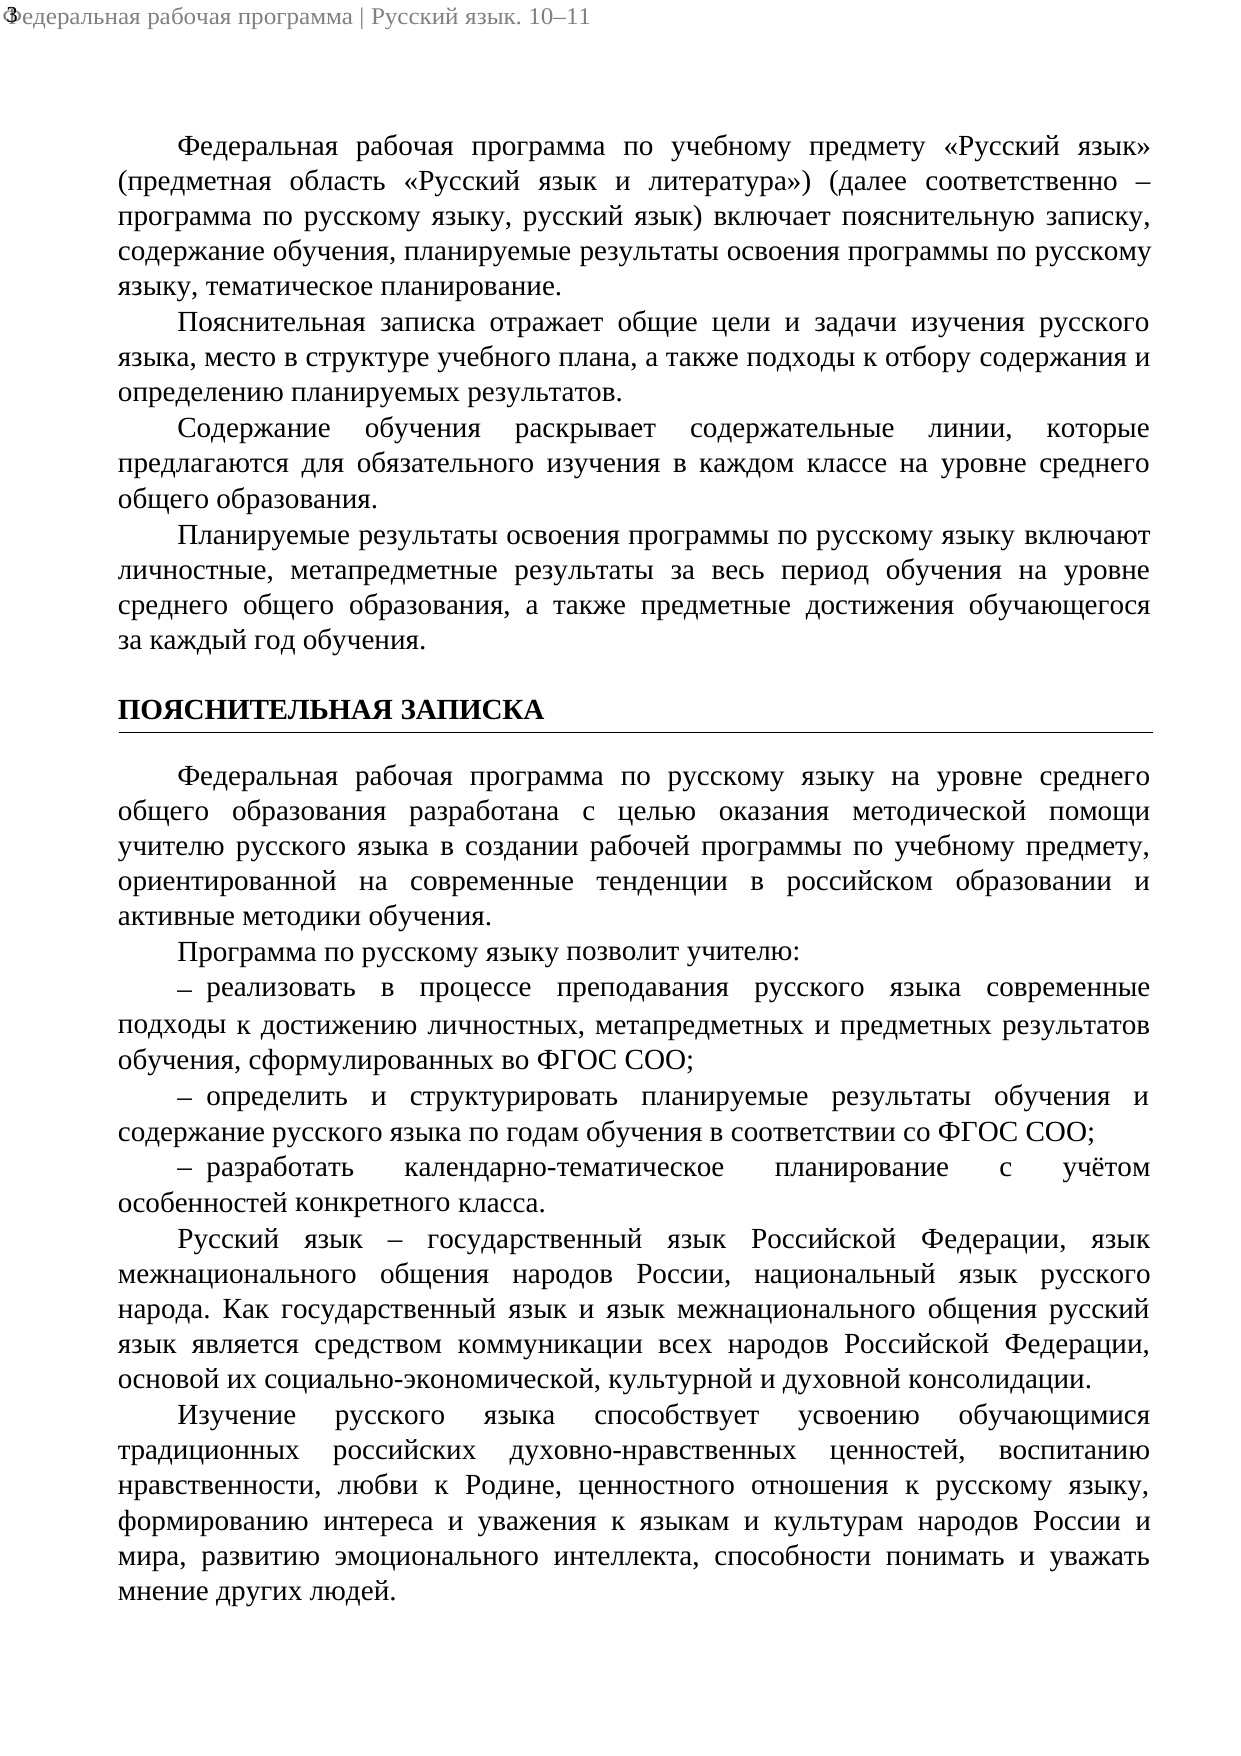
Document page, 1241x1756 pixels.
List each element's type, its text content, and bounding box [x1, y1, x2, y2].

list разработать календарно-тематическое планирование с учётом особенностей конкретного класса. [118, 1149, 1150, 1219]
text Содержание обучения раскрывает содержательные линии, которые предлагаются для обязательного изучения в каждом классе на уровне среднего общего образования. [118, 410, 1150, 514]
text Федеральная рабочая программа по русскому языку на уровне среднего общего образования разработана с целью оказания методической помощи учителю русского языка в создании рабочей программы по учебному предмету, ориентированной на современные тенденции в российском образовании и активные методики обучения. [118, 758, 1151, 932]
text Изучение русского языка способствует усвоению обучающимися традиционных российских духовно-нравственных ценностей, воспитанию нравственности, любви к Родине, ценностного отношения к русскому языку, формированию интереса и уважения к языкам и культурам народов России и мира, развитию эмоционального интеллекта, способности понимать и уважать мнение других людей. [118, 1397, 1151, 1607]
subtitle ПОЯСНИТЕЛЬНАЯ ЗАПИСКА [118, 692, 1165, 726]
text Русский язык – государственный язык Российской Федерации, язык межнационального общения народов России, национальный язык русского народа. Как государственный язык и язык межнационального общения русский язык является средством коммуникации всех народов Российской Федерации, основой их социально-экономической, культурной и духовной консолидации. [118, 1221, 1151, 1395]
text Федеральная рабочая программа по учебному предмету «Русский язык» (предметная область «Русский язык и литература») (далее соответственно – программа по русскому языку, русский язык) включает пояснительную записку, содержание обучения, планируемые результаты освоения программы по русскому языку, тематическое планирование. [118, 128, 1152, 302]
list реализовать в процессе преподавания русского языка современные подходы к достижению личностных, метапредметных и предметных результатов обучения, сформулированных во ФГОС СОО; [118, 969, 1150, 1076]
list определить и структурировать планируемые результаты обучения и содержание русского языка по годам обучения в соответствии со ФГОС СОО; [118, 1078, 1149, 1148]
text Программа по русскому языку позволит учителю: [177, 934, 1165, 968]
text Пояснительная записка отражает общие цели и задачи изучения русского языка, место в структуре учебного плана, а также подходы к отбору содержания и определению планируемых результатов. [118, 304, 1150, 408]
text Планируемые результаты освоения программы по русскому языку включают личностные, метапредметные результаты за весь период обучения на уровне среднего общего образования, а также предметные достижения обучающегося за каждый год обучения. [118, 517, 1151, 656]
